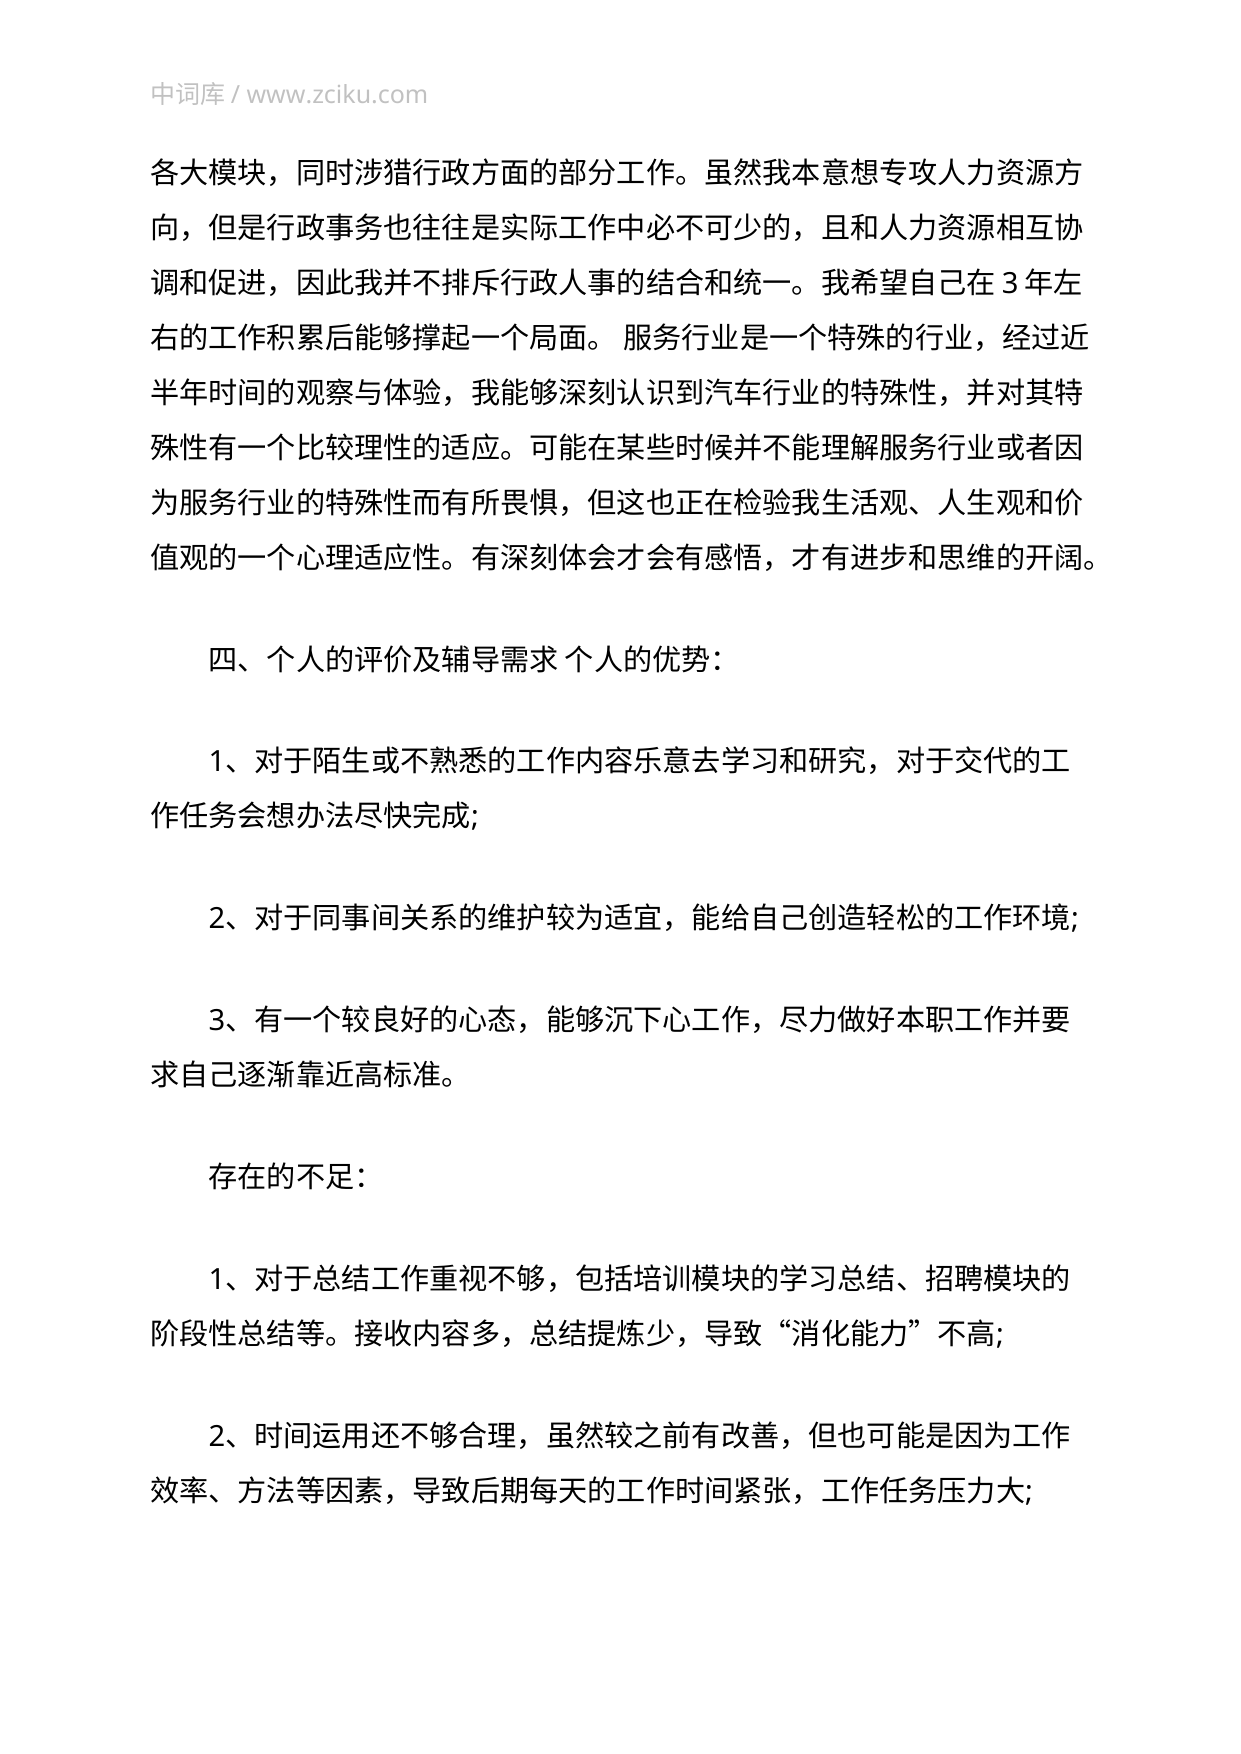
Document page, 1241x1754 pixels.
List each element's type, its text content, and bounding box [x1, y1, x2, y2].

text 3、有一个较良好的心态，能够沉下心工作，尽力做好本职工作并要求自己逐渐靠近高标准。 [150, 997, 1090, 1094]
text 2、时间运用还不够合理，虽然较之前有改善，但也可能是因为工作效率、方法等因素，导致后期每天的工作时间紧张，工作任务压力大; [150, 1412, 1090, 1510]
text 1、对于总结工作重视不够，包括培训模块的学习总结、招聘模块的阶段性总结等。接收内容多，总结提炼少，导致“消化能力”不高; [150, 1255, 1090, 1353]
text 四、个人的评价及辅导需求 个人的优势： [150, 636, 1090, 678]
text 2、对于同事间关系的维护较为适宜，能给自己创造轻松的工作环境; [150, 895, 1090, 937]
text 存在的不足： [150, 1154, 1090, 1196]
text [150, 150, 1090, 577]
text 1、对于陌生或不熟悉的工作内容乐意去学习和研究，对于交代的工作任务会想办法尽快完成; [150, 738, 1090, 835]
